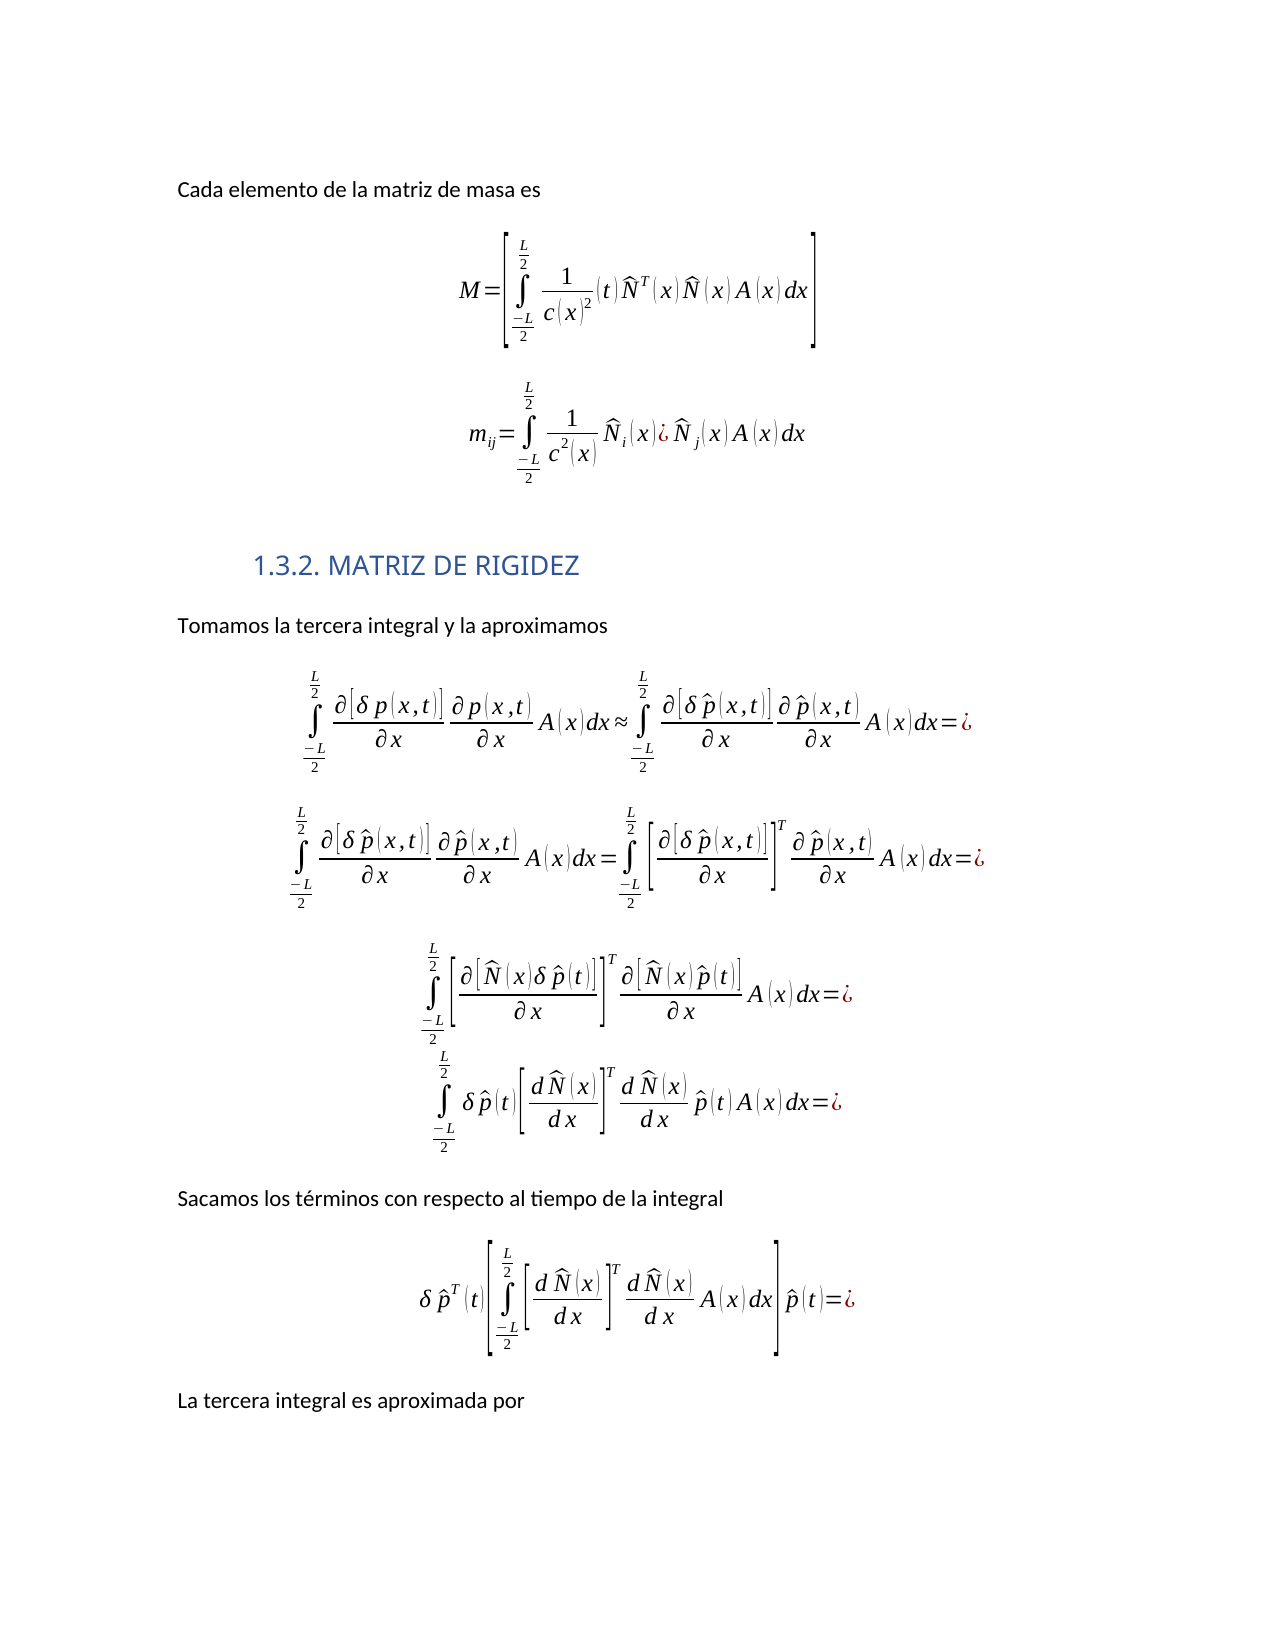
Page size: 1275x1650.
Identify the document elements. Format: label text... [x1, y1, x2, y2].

subtitle MATRIZ DE RIGIDEZ [252, 547, 1098, 583]
text Cada elemento de la matriz de masa es [177, 176, 1098, 204]
text Sacamos los términos con respecto al tiempo de la integral [177, 1184, 1098, 1212]
text La tercera integral es aproximada por [177, 1387, 1098, 1414]
text Tomamos la tercera integral y la aproximamos [177, 612, 1098, 639]
